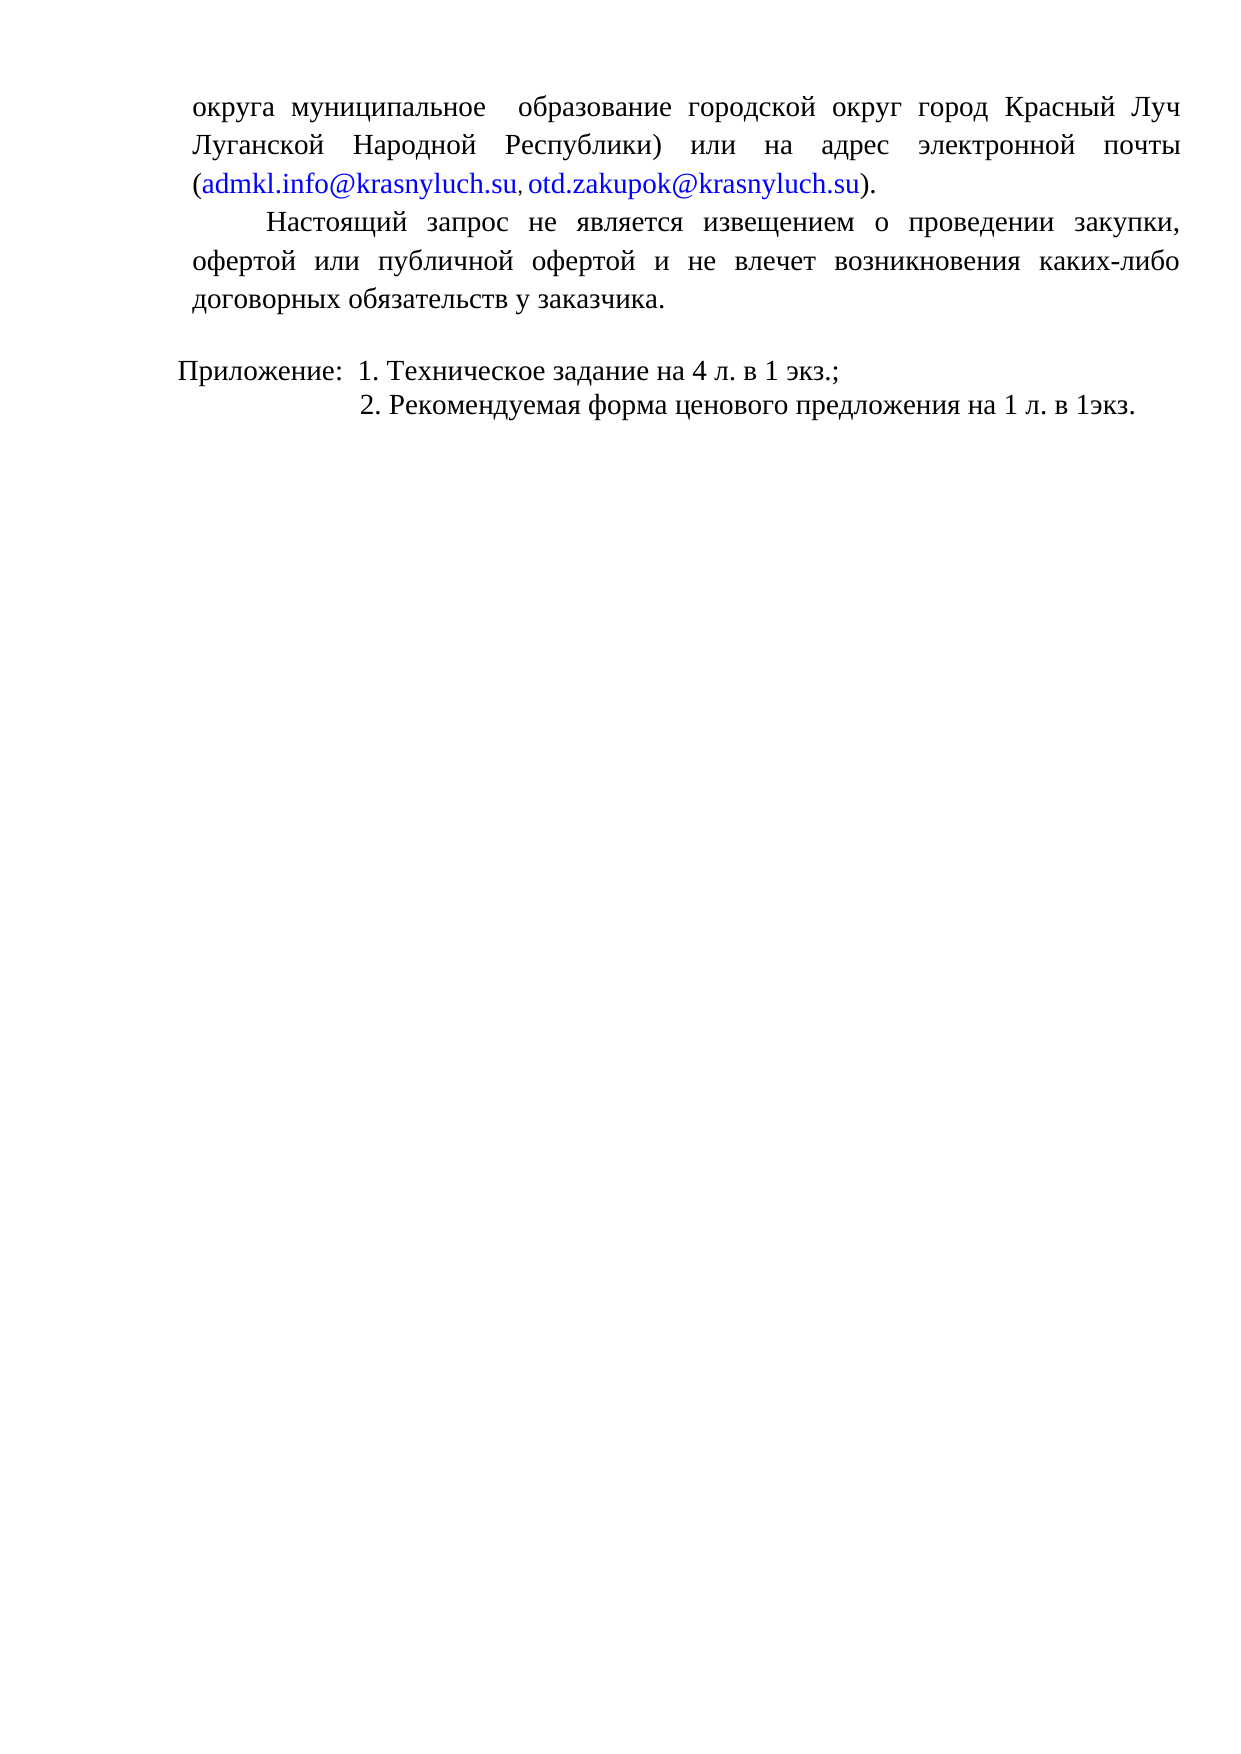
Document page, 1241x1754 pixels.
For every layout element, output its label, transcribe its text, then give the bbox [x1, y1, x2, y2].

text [192, 89, 1181, 199]
text Настоящий запрос не является извещением о проведении закупки, офертой или публичной офертой и не влечет возникновения каких-либо договорных обязательств у заказчика. [192, 204, 1181, 315]
text Приложение: 1. Техническое задание на 4 л. в 1 экз.; [177, 353, 1181, 387]
text 2. Рекомендуемая форма ценового предложения на 1 л. в 1экз. [177, 387, 1181, 421]
